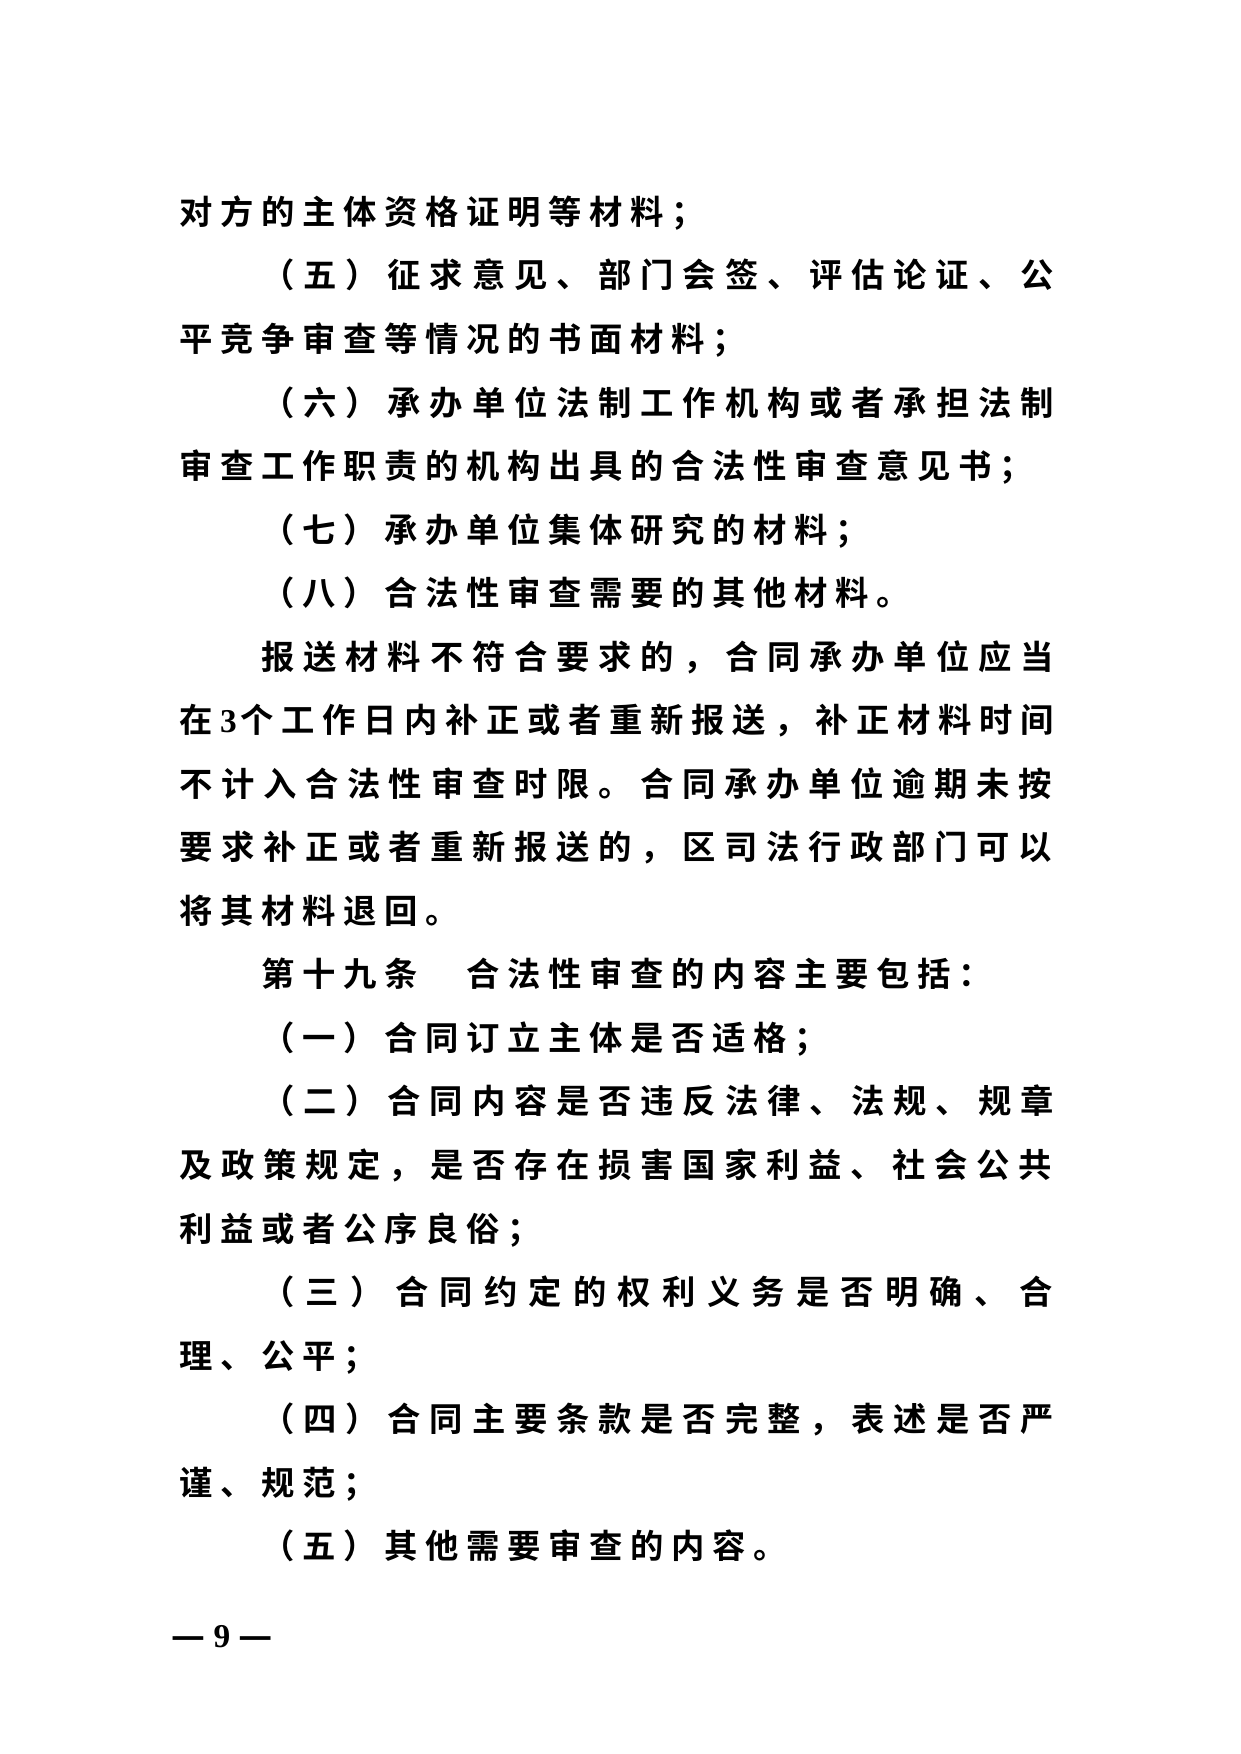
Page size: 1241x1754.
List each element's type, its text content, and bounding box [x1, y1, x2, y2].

text （一）合同订立主体是否适格； [179, 1004, 1061, 1068]
text 第十九条 合法性审查的内容主要包括： [179, 941, 1061, 1004]
text （六）承办单位法制工作机构或者承担法制审查工作职责的机构出具的合法性审查意见书； [179, 369, 1061, 496]
text （五）其他需要审查的内容。 [179, 1512, 1061, 1576]
text （八）合法性审查需要的其他材料。 [179, 559, 1061, 623]
text （五）征求意见、部门会签、评估论证、公平竞争审查等情况的书面材料； [179, 242, 1061, 369]
text （七）承办单位集体研究的材料； [179, 496, 1061, 559]
text 报送材料不符合要求的，合同承办单位应当在3个工作日内补正或者重新报送，补正材料时间不计入合法性审查时限。合同承办单位逾期未按要求补正或者重新报送的，区司法行政部门可以将其材料退回。 [179, 623, 1061, 941]
text （二）合同内容是否违反法律、法规、规章及政策规定，是否存在损害国家利益、社会公共利益或者公序良俗； [179, 1068, 1061, 1258]
text （三）合同约定的权利义务是否明确、合理、公平； [179, 1258, 1061, 1385]
text （四）合同主要条款是否完整，表述是否严谨、规范； [179, 1385, 1061, 1512]
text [179, 178, 1061, 242]
